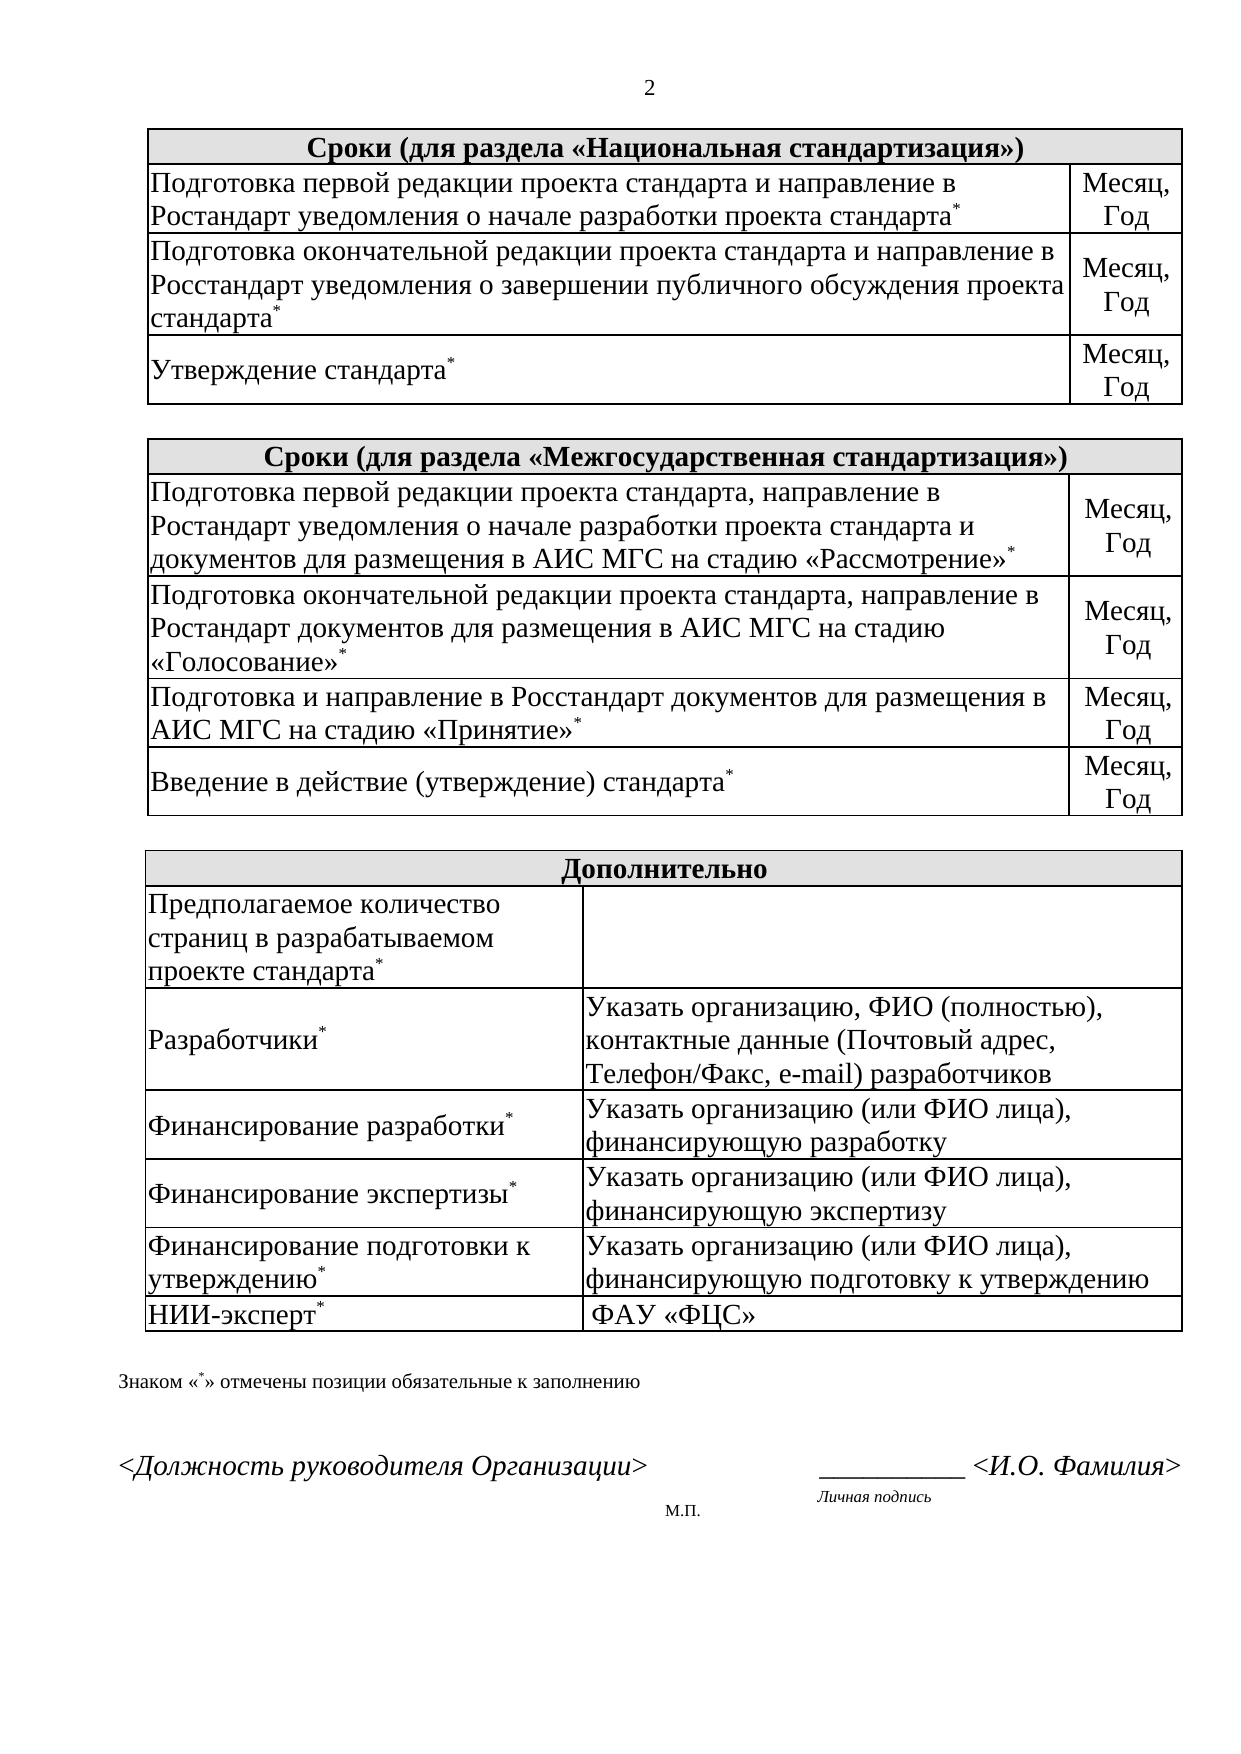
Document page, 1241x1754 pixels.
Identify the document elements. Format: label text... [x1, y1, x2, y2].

table_cell Месяц, Год [1070, 748, 1181, 815]
table_cell Месяц, Год [1070, 577, 1181, 677]
table_cell ФАУ «ФЦС» [584, 1297, 1181, 1330]
table_cell Месяц, Год [1070, 679, 1181, 746]
table_header Сроки (для раздела «Национальная стандартизация») [149, 130, 1181, 163]
table_cell Подготовка первой редакции проекта стандарта, направление в Ростандарт уведомления о начале разработки проекта стандарта и документов для размещения в АИС МГС на стадию «Рассмотрение»* [149, 475, 1068, 575]
table_cell Указать организацию, ФИО (полностью), контактные данные (Почтовый адрес, Телефон/Факс, e-mail) разработчиков [584, 989, 1181, 1089]
table_cell Разработчики* [146, 989, 582, 1089]
table_cell Финансирование разработки* [146, 1091, 582, 1158]
table_cell Месяц, Год [1071, 234, 1181, 334]
table_cell НИИ-эксперт* [146, 1297, 582, 1330]
text <Должность руководителя Организации> __________ <И.О. Фамилия> [118, 1448, 1181, 1481]
text М.П. Личная подпись [118, 1486, 1181, 1520]
table_cell Введение в действие (утверждение) стандарта* [149, 748, 1068, 815]
table_cell Указать организацию (или ФИО лица), финансирующую разработку [584, 1091, 1181, 1158]
table_cell Подготовка окончательной редакции проекта стандарта, направление в Ростандарт документов для размещения в АИС МГС на стадию «Голосование»* [149, 577, 1068, 677]
table_cell Месяц, Год [1071, 165, 1181, 232]
table_cell Предполагаемое количество страниц в разрабатываемом проекте стандарта* [146, 887, 582, 987]
table_header Дополнительно [146, 851, 1181, 885]
table_cell Подготовка окончательной редакции проекта стандарта и направление в Росстандарт уведомления о завершении публичного обсуждения проекта стандарта* [149, 234, 1069, 334]
table_cell Финансирование подготовки к утверждению* [146, 1228, 582, 1295]
table_cell Подготовка первой редакции проекта стандарта и направление в Ростандарт уведомления о начале разработки проекта стандарта* [149, 165, 1069, 232]
text Знаком «*» отмечены позиции обязательные к заполнению [118, 1369, 1181, 1393]
table_cell Указать организацию (или ФИО лица), финансирующую экспертизу [584, 1160, 1181, 1227]
table_cell Утверждение стандарта* [149, 336, 1069, 403]
table_cell Месяц, Год [1071, 336, 1181, 403]
table_cell Финансирование экспертизы* [146, 1160, 582, 1227]
table_cell Месяц, Год [1070, 475, 1181, 575]
table_header Сроки (для раздела «Межгосударственная стандартизация») [149, 440, 1181, 473]
table_cell Указать организацию (или ФИО лица), финансирующую подготовку к утверждению [584, 1228, 1181, 1295]
table_cell Подготовка и направление в Росстандарт документов для размещения в АИС МГС на стадию «Принятие»* [149, 679, 1068, 746]
table_cell [584, 887, 1181, 987]
